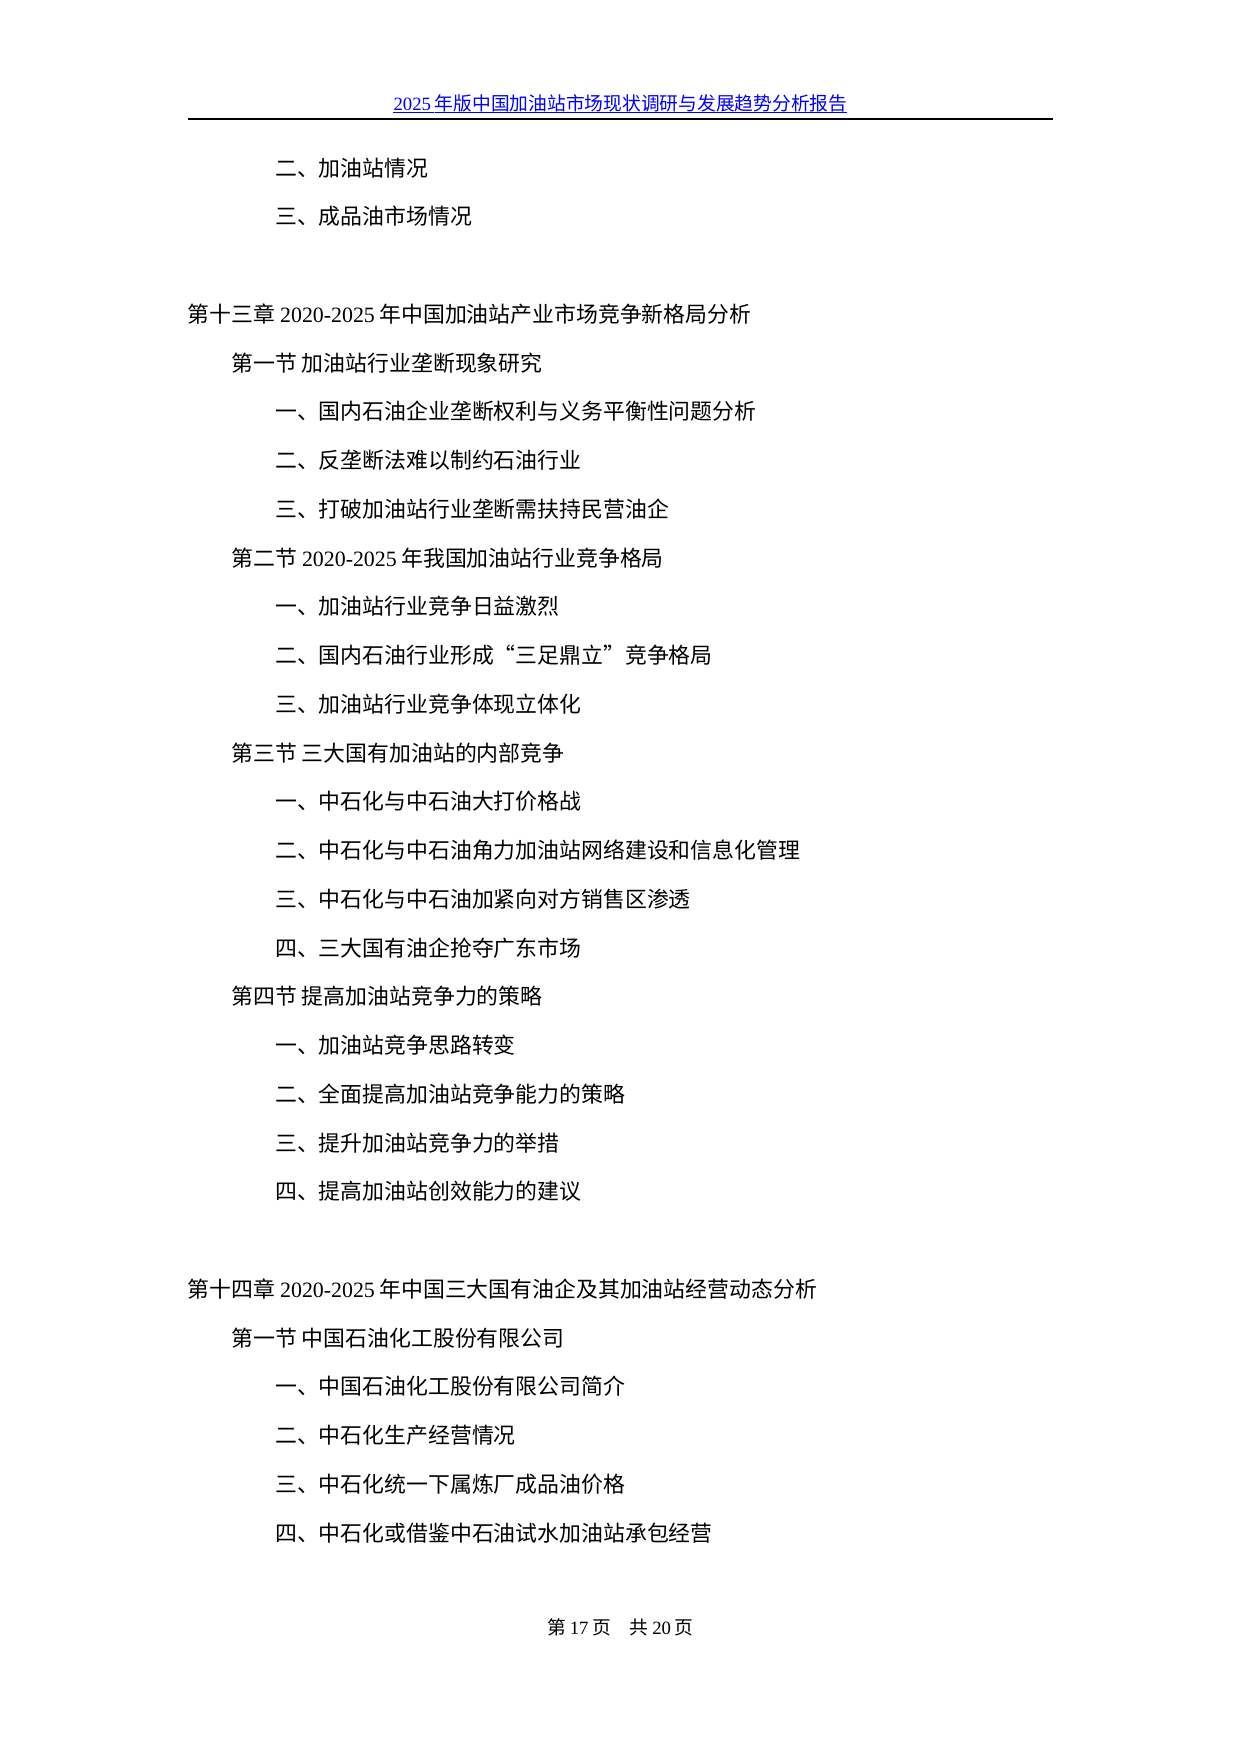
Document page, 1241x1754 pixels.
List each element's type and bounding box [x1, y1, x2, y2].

text [187, 150, 1053, 1548]
